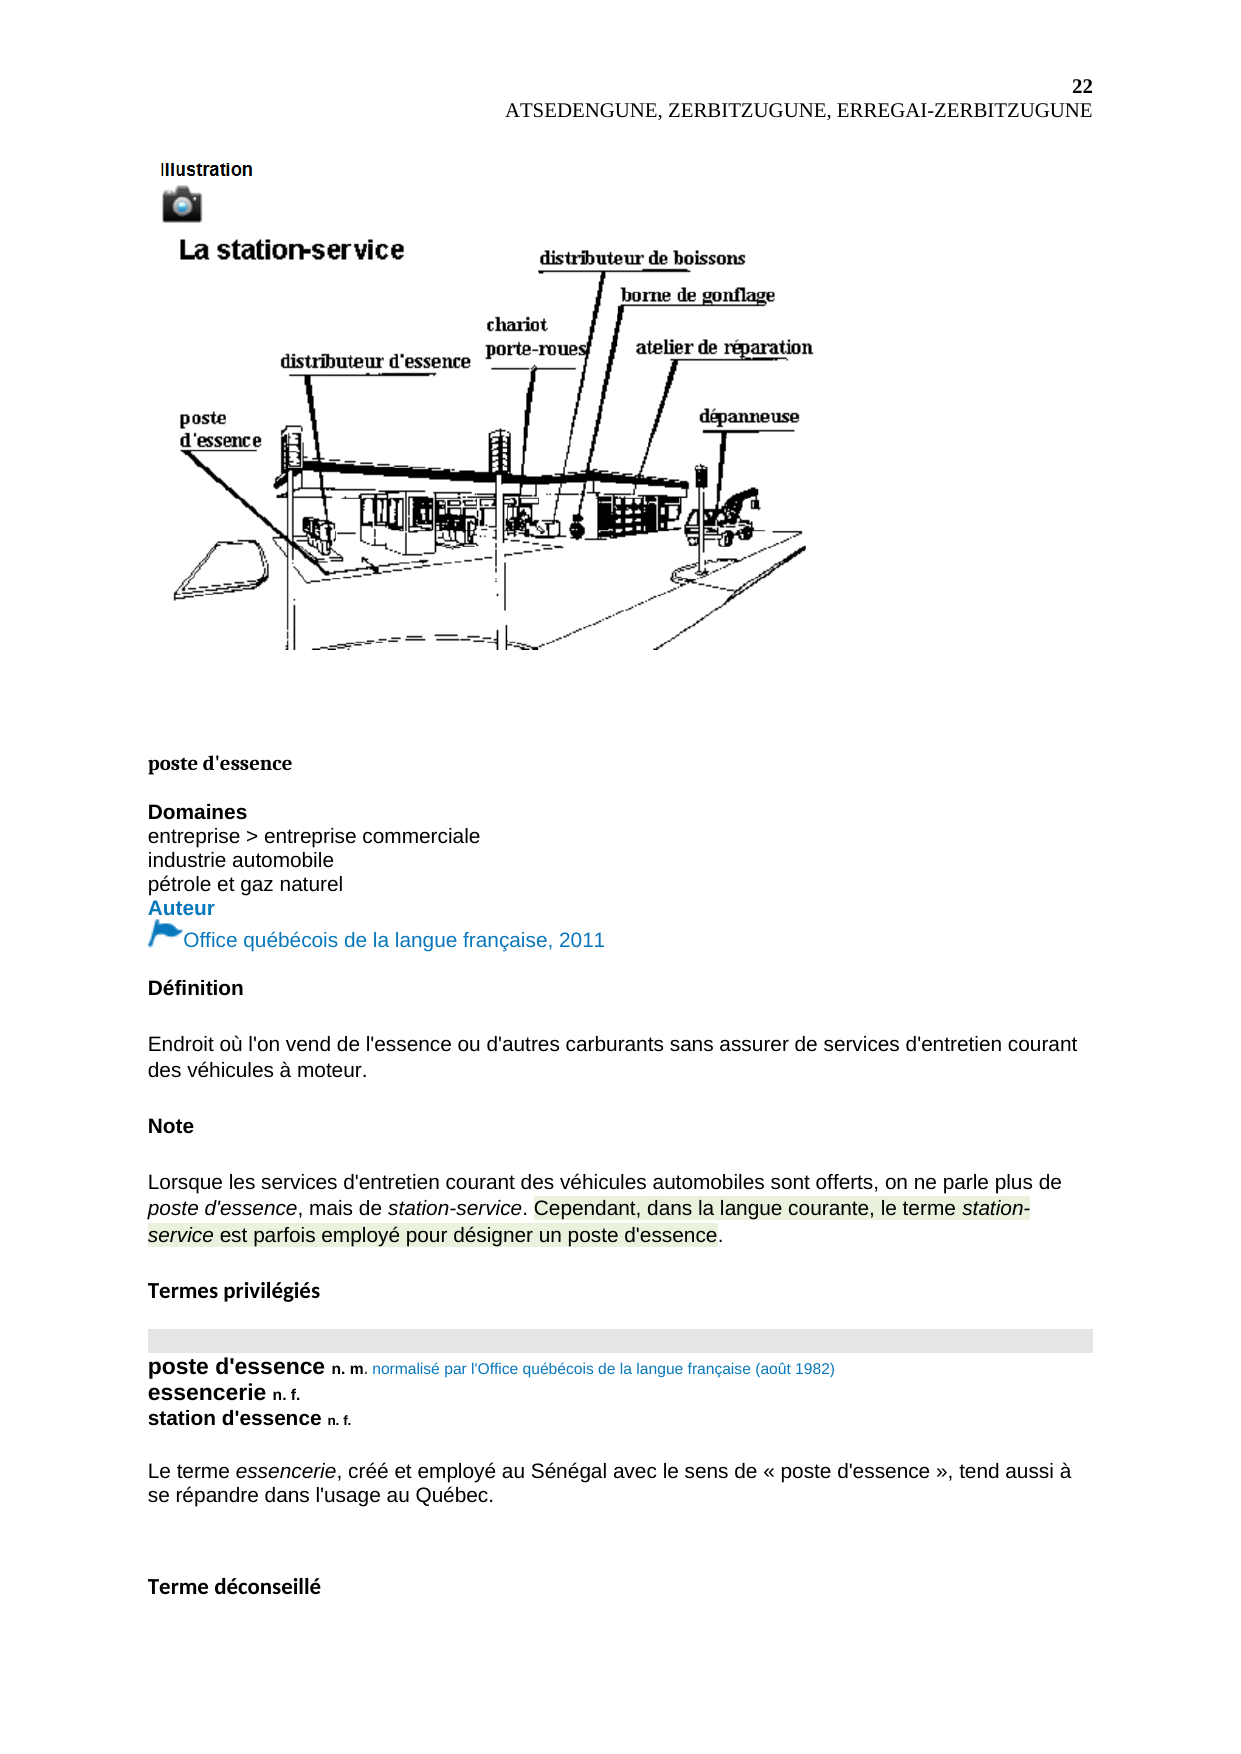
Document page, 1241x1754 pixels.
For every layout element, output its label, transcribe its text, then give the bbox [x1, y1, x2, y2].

text Définition [148, 973, 1093, 1000]
text entreprise > entreprise commerciale [148, 824, 1093, 848]
text Terme déconseillé [148, 1572, 1093, 1600]
text poste d'essence n. m. normalisé par l'Office québécois de la langue française (août 1982) [148, 1353, 1093, 1379]
picture [147, 919, 183, 948]
text essencerie n. f. [148, 1379, 1093, 1405]
text pétrole et gaz naturel [148, 872, 1093, 896]
text Le terme essencerie, créé et employé au Sénégal avec le sens de « poste d'essence », tend aussi à se répandre dans l'usage au Québec. [148, 1458, 1093, 1506]
text Office québécois de la langue française, 2011 [148, 919, 1093, 952]
text Auteur [148, 896, 1093, 919]
text Endroit où l'on vend de l'essence ou d'autres carburants sans assurer de services d'entretien courant des véhicules à moteur. [148, 1029, 1093, 1082]
text station d'essence n. f. [148, 1405, 1093, 1429]
text Domaines [148, 800, 1093, 824]
subtitle poste d'essence [148, 752, 1093, 776]
text Termes privilégiés [148, 1276, 1093, 1304]
text Lorsque les services d'entretien courant des véhicules automobiles sont offerts, on ne parle plus de poste d'essence, mais de station-service. Cependant, dans la langue courante, le terme station-service est parfois employé pour désigner un poste d'essence. [148, 1167, 1093, 1247]
text industrie automobile [148, 848, 1093, 872]
text Note [148, 1111, 1093, 1138]
picture [147, 150, 821, 674]
